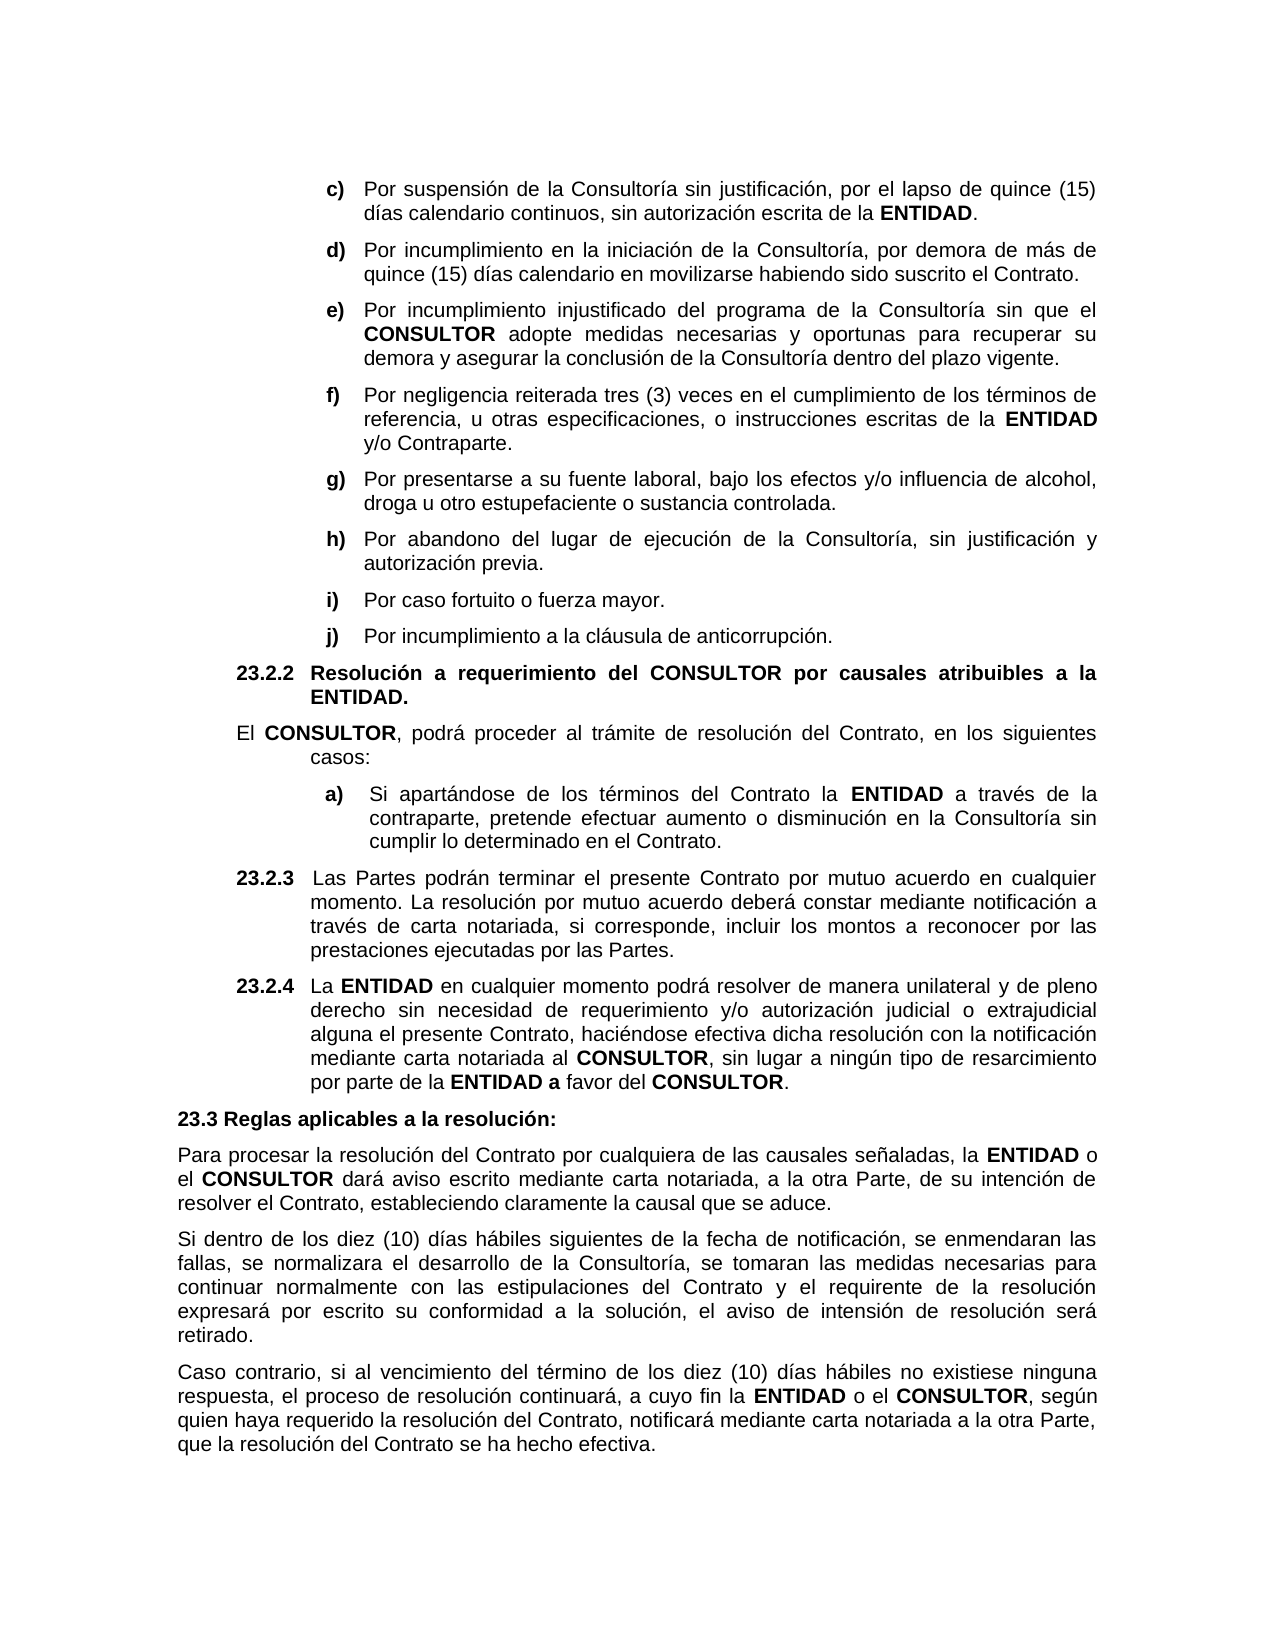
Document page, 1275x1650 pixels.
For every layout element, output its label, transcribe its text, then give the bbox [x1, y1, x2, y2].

list Por abandono del lugar de ejecución de la Consultoría, sin justificación y autorización previa. [326, 527, 1098, 575]
list 23.3 Reglas aplicables a la resolución: [177, 1106, 1098, 1130]
list Por suspensión de la Consultoría sin justificación, por el lapso de quince (15) días calendario continuos, sin autorización escrita de la ENTIDAD. [326, 177, 1098, 225]
text Si dentro de los diez (10) días hábiles siguientes de la fecha de notificación, se enmendaran las fallas, se normalizara el desarrollo de la Consultoría, se tomaran las medidas necesarias para continuar normalmente con las estipulaciones del Contrato y el requirente de la resolución expresará por escrito su conformidad a la solución, el aviso de intensión de resolución será retirado. [177, 1227, 1098, 1347]
list Por incumplimiento en la iniciación de la Consultoría, por demora de más de quince (15) días calendario en movilizarse habiendo sido suscrito el Contrato. [326, 238, 1098, 286]
list 23.2.3 Las Partes podrán terminar el presente Contrato por mutuo acuerdo en cualquier momento. La resolución por mutuo acuerdo deberá constar mediante notificación a través de carta notariada, si corresponde, incluir los montos a reconocer por las prestaciones ejecutadas por las Partes. [236, 866, 1098, 962]
list Para procesar la resolución del Contrato por cualquiera de las causales señaladas, la ENTIDAD o el CONSULTOR dará aviso escrito mediante carta notariada, a la otra Parte, de su intención de resolver el Contrato, estableciendo claramente la causal que se aduce. [177, 1143, 1098, 1215]
list 23.2.2 Resolución a requerimiento del CONSULTOR por causales atribuibles a la ENTIDAD. [236, 661, 1098, 708]
list Por presentarse a su fuente laboral, bajo los efectos y/o influencia de alcohol, droga u otro estupefaciente o sustancia controlada. [326, 467, 1098, 515]
list Por negligencia reiterada tres (3) veces en el cumplimiento de los términos de referencia, u otras especificaciones, o instrucciones escritas de la ENTIDAD y/o Contraparte. [326, 382, 1098, 454]
list Por incumplimiento a la cláusula de anticorrupción. [326, 624, 1098, 648]
list Si apartándose de los términos del Contrato la ENTIDAD a través de la contraparte, pretende efectuar aumento o disminución en la Consultoría sin cumplir lo determinado en el Contrato. [325, 781, 1098, 853]
list Por incumplimiento injustificado del programa de la Consultoría sin que el CONSULTOR adopte medidas necesarias y oportunas para recuperar su demora y asegurar la conclusión de la Consultoría dentro del plazo vigente. [326, 298, 1098, 370]
list El CONSULTOR, podrá proceder al trámite de resolución del Contrato, en los siguientes casos: [236, 721, 1098, 769]
list 23.2.4 La ENTIDAD en cualquier momento podrá resolver de manera unilateral y de pleno derecho sin necesidad de requerimiento y/o autorización judicial o extrajudicial alguna el presente Contrato, haciéndose efectiva dicha resolución con la notificación mediante carta notariada al CONSULTOR, sin lugar a ningún tipo de resarcimiento por parte de la ENTIDAD a favor del CONSULTOR. [236, 974, 1098, 1094]
text Caso contrario, si al vencimiento del término de los diez (10) días hábiles no existiese ninguna respuesta, el proceso de resolución continuará, a cuyo fin la ENTIDAD o el CONSULTOR, según quien haya requerido la resolución del Contrato, notificará mediante carta notariada a la otra Parte, que la resolución del Contrato se ha hecho efectiva. [177, 1359, 1098, 1455]
list Por caso fortuito o fuerza mayor. [326, 588, 1098, 612]
